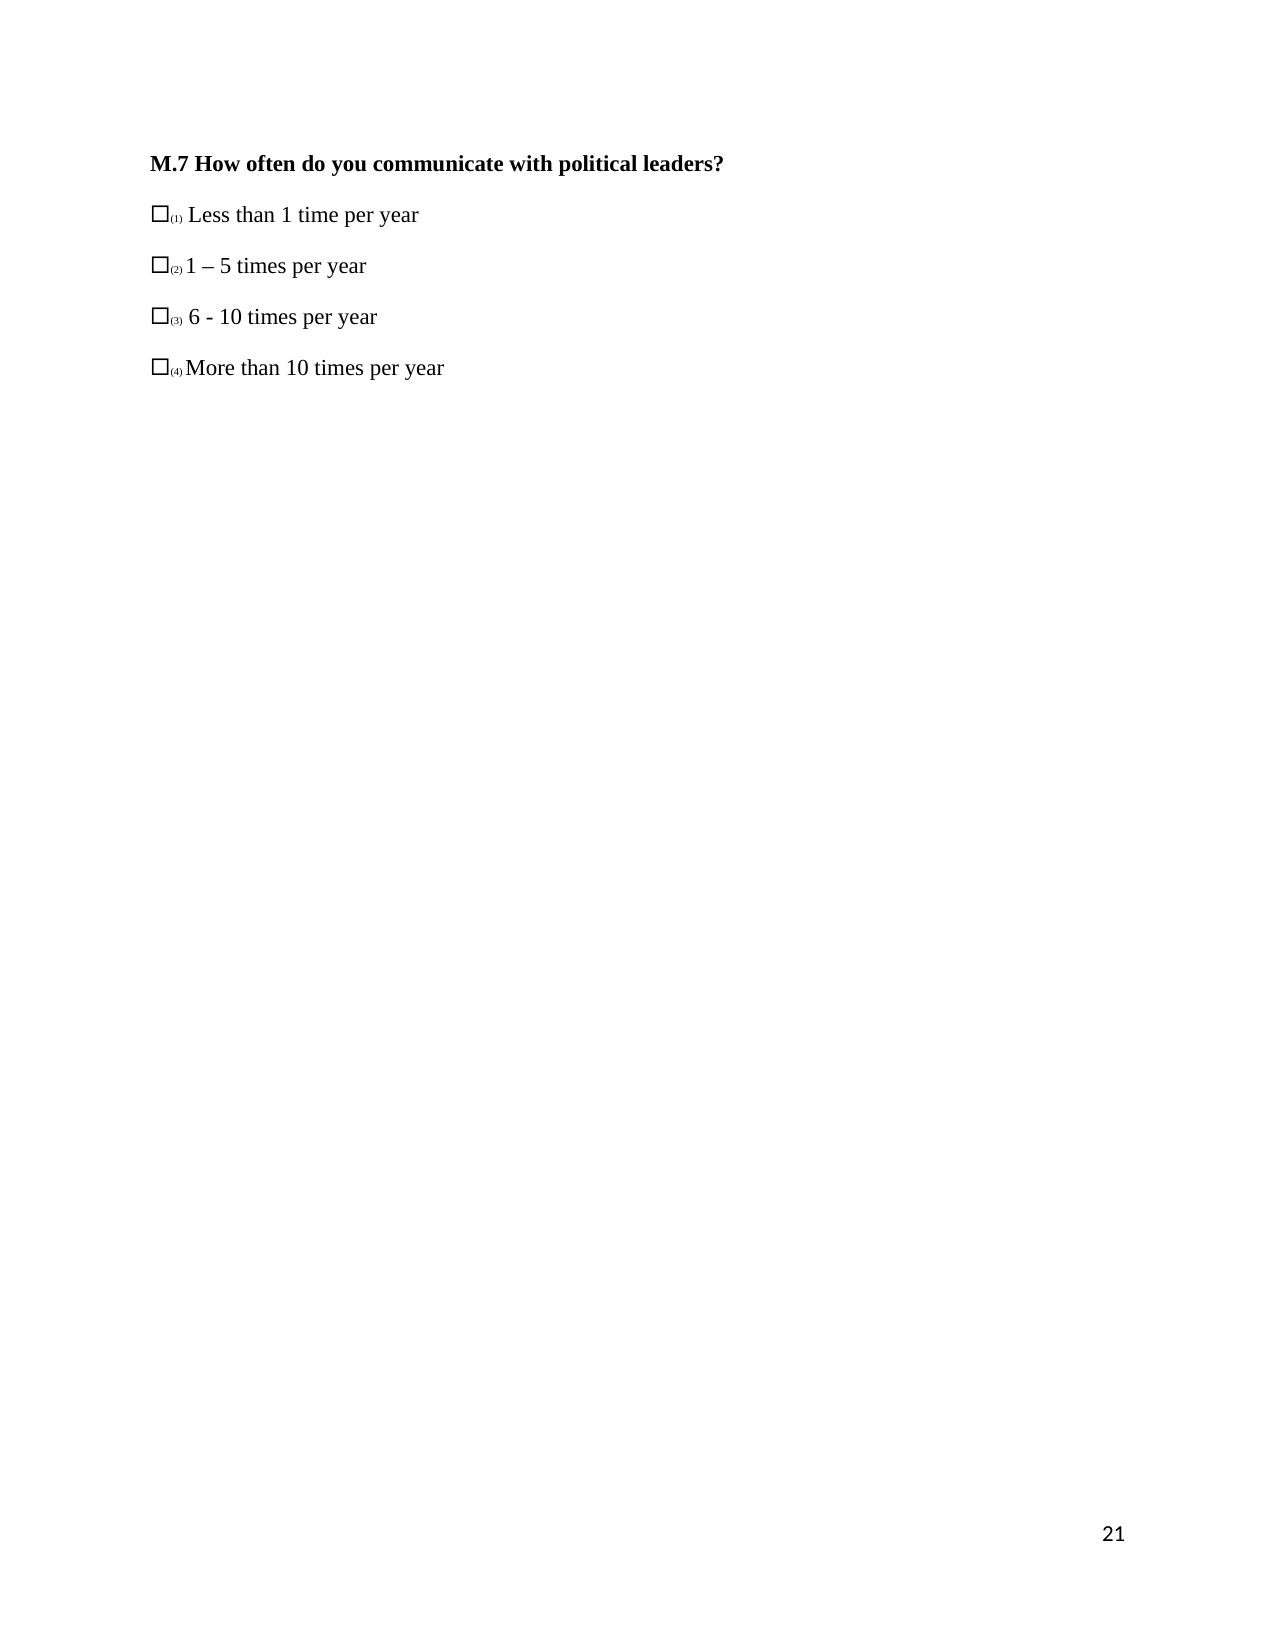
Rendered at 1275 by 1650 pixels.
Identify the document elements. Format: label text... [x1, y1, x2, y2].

text (3) 6 - 10 times per year [150, 303, 1125, 329]
text (2) 1 – 5 times per year [150, 252, 1125, 278]
text (4) More than 10 times per year [150, 354, 1125, 381]
text M.7 How often do you communicate with political leaders? [150, 150, 1125, 176]
text (1) Less than 1 time per year [150, 201, 1125, 227]
